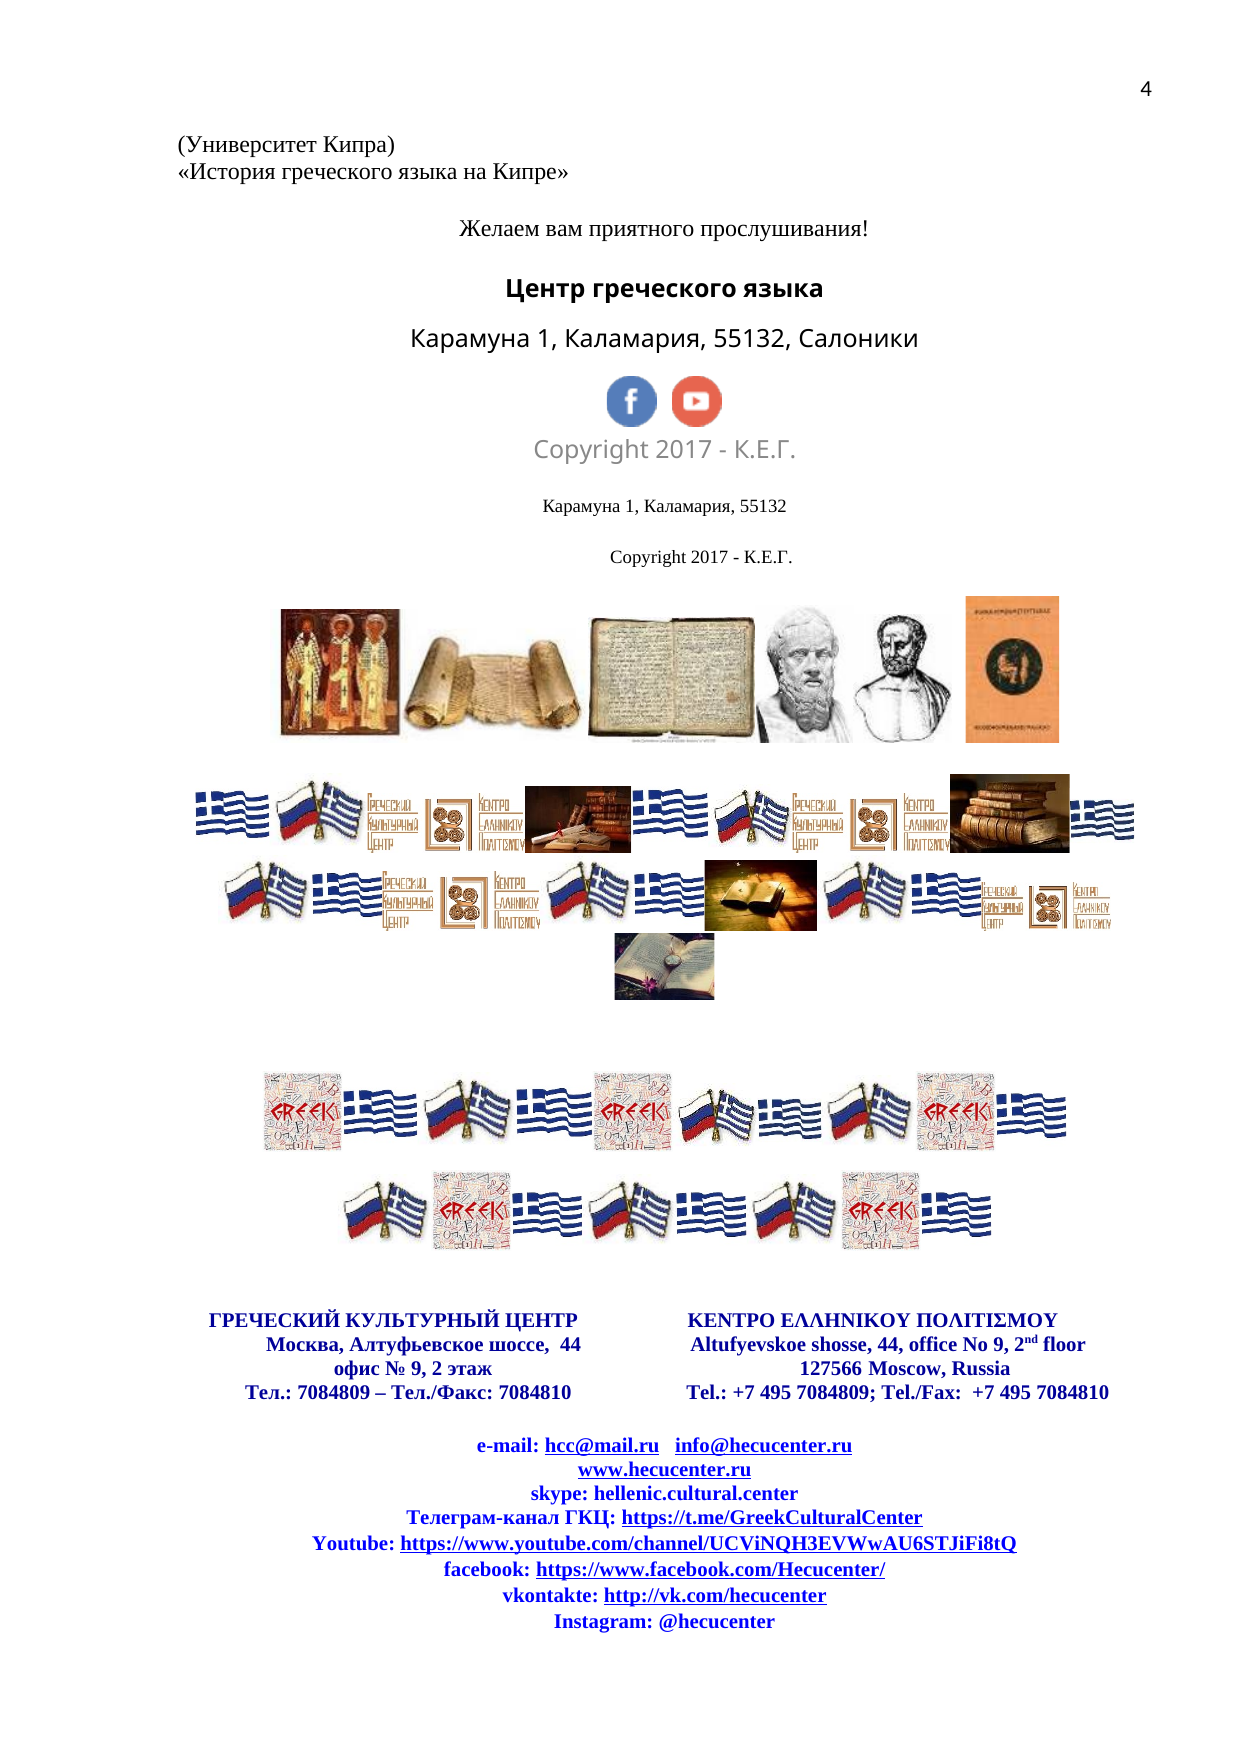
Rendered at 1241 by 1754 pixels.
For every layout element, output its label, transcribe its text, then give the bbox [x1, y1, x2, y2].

table_header [599, 371, 664, 432]
text Карамуна 1, Каламария, 55132, Салоники [177, 321, 1152, 355]
picture [218, 855, 1111, 931]
picture [614, 933, 715, 1000]
text Желаем вам приятного прослушивания! [177, 214, 1152, 242]
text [177, 130, 1152, 185]
picture [337, 1170, 992, 1251]
table_header [664, 371, 729, 432]
text Copyright 2017 - К.Е.Г. [177, 546, 1152, 567]
picture [672, 376, 722, 427]
picture [194, 773, 1135, 853]
picture [606, 376, 657, 427]
picture [262, 1071, 1067, 1152]
text Центр греческого языка [177, 271, 1152, 305]
picture [965, 596, 1060, 743]
text Карамуна 1, Каламария, 55132 [177, 495, 1152, 517]
text Copyright 2017 - К.Е.Г. [177, 432, 1152, 466]
